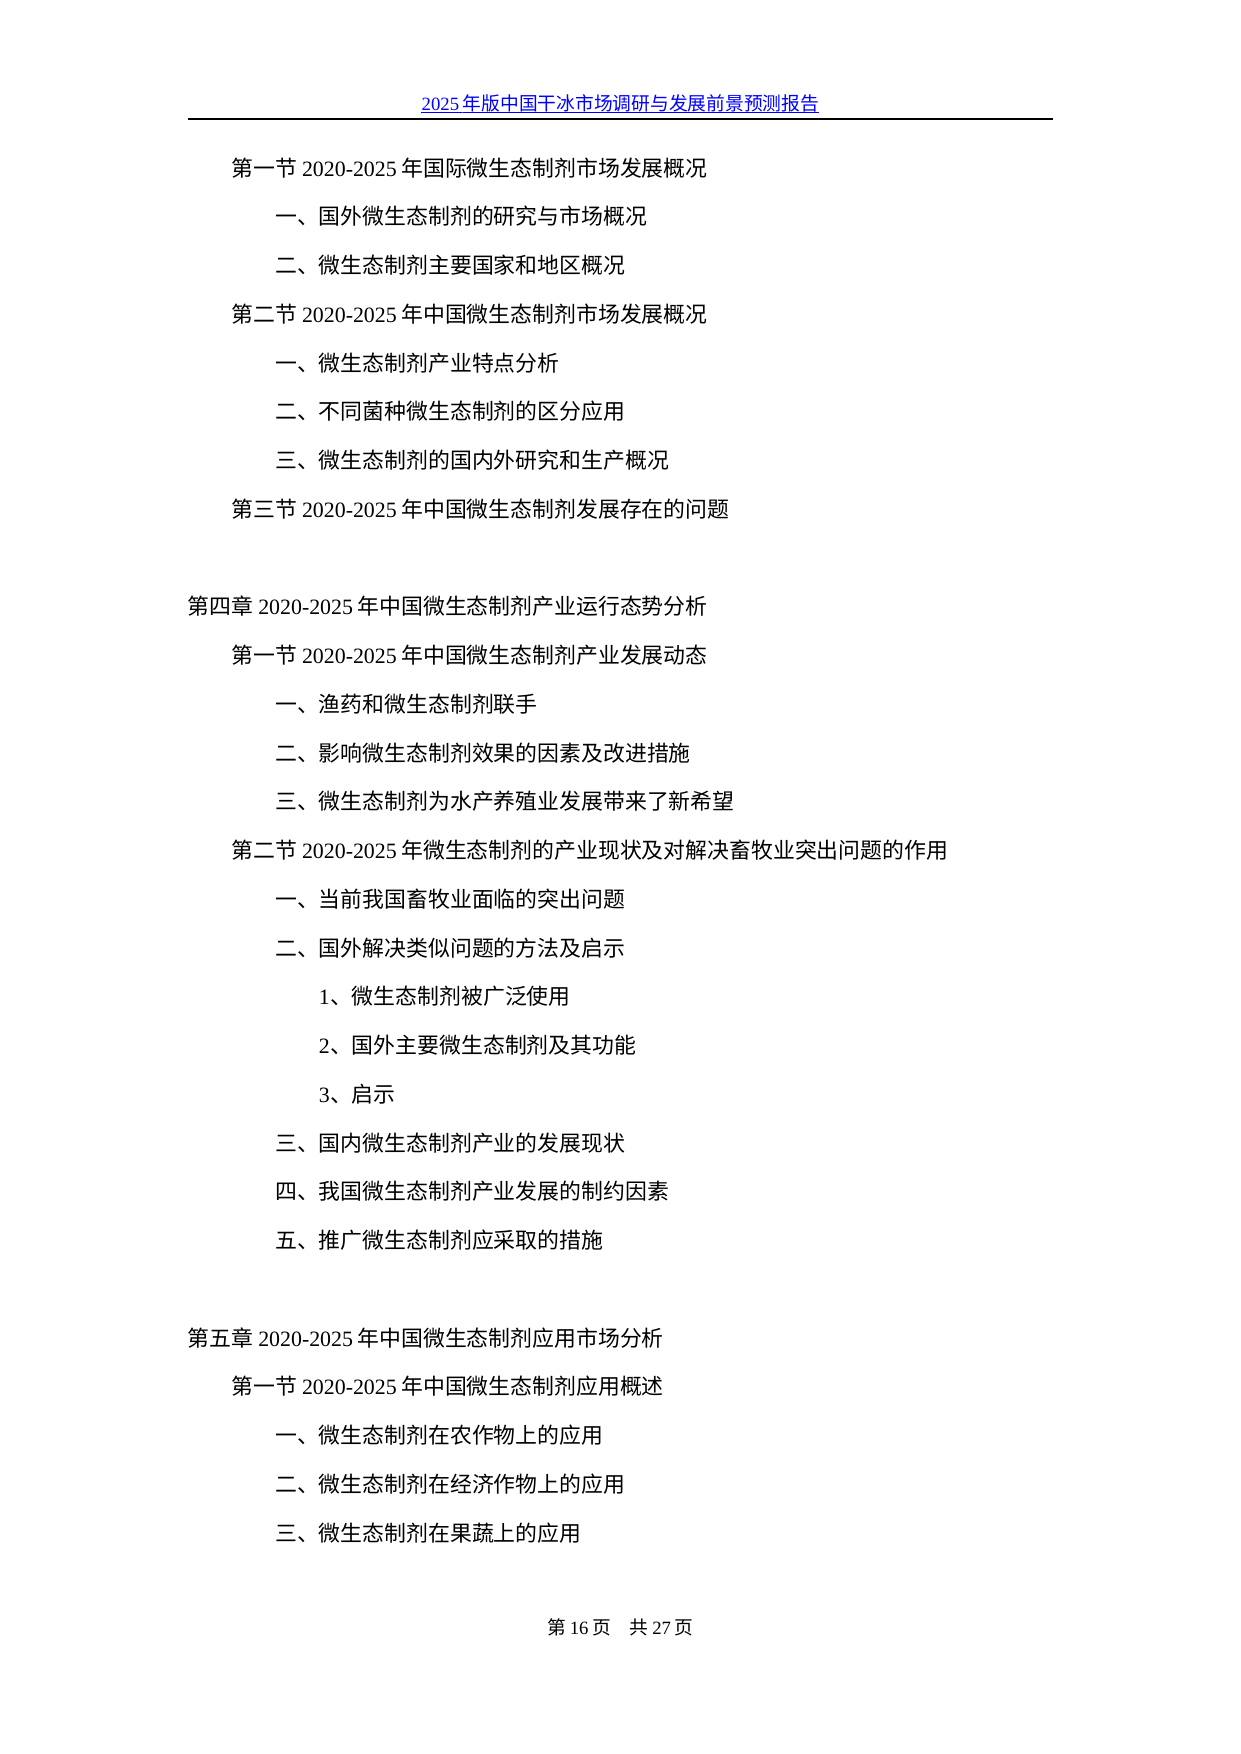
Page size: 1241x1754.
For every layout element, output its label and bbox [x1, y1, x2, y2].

text [187, 150, 1053, 1548]
